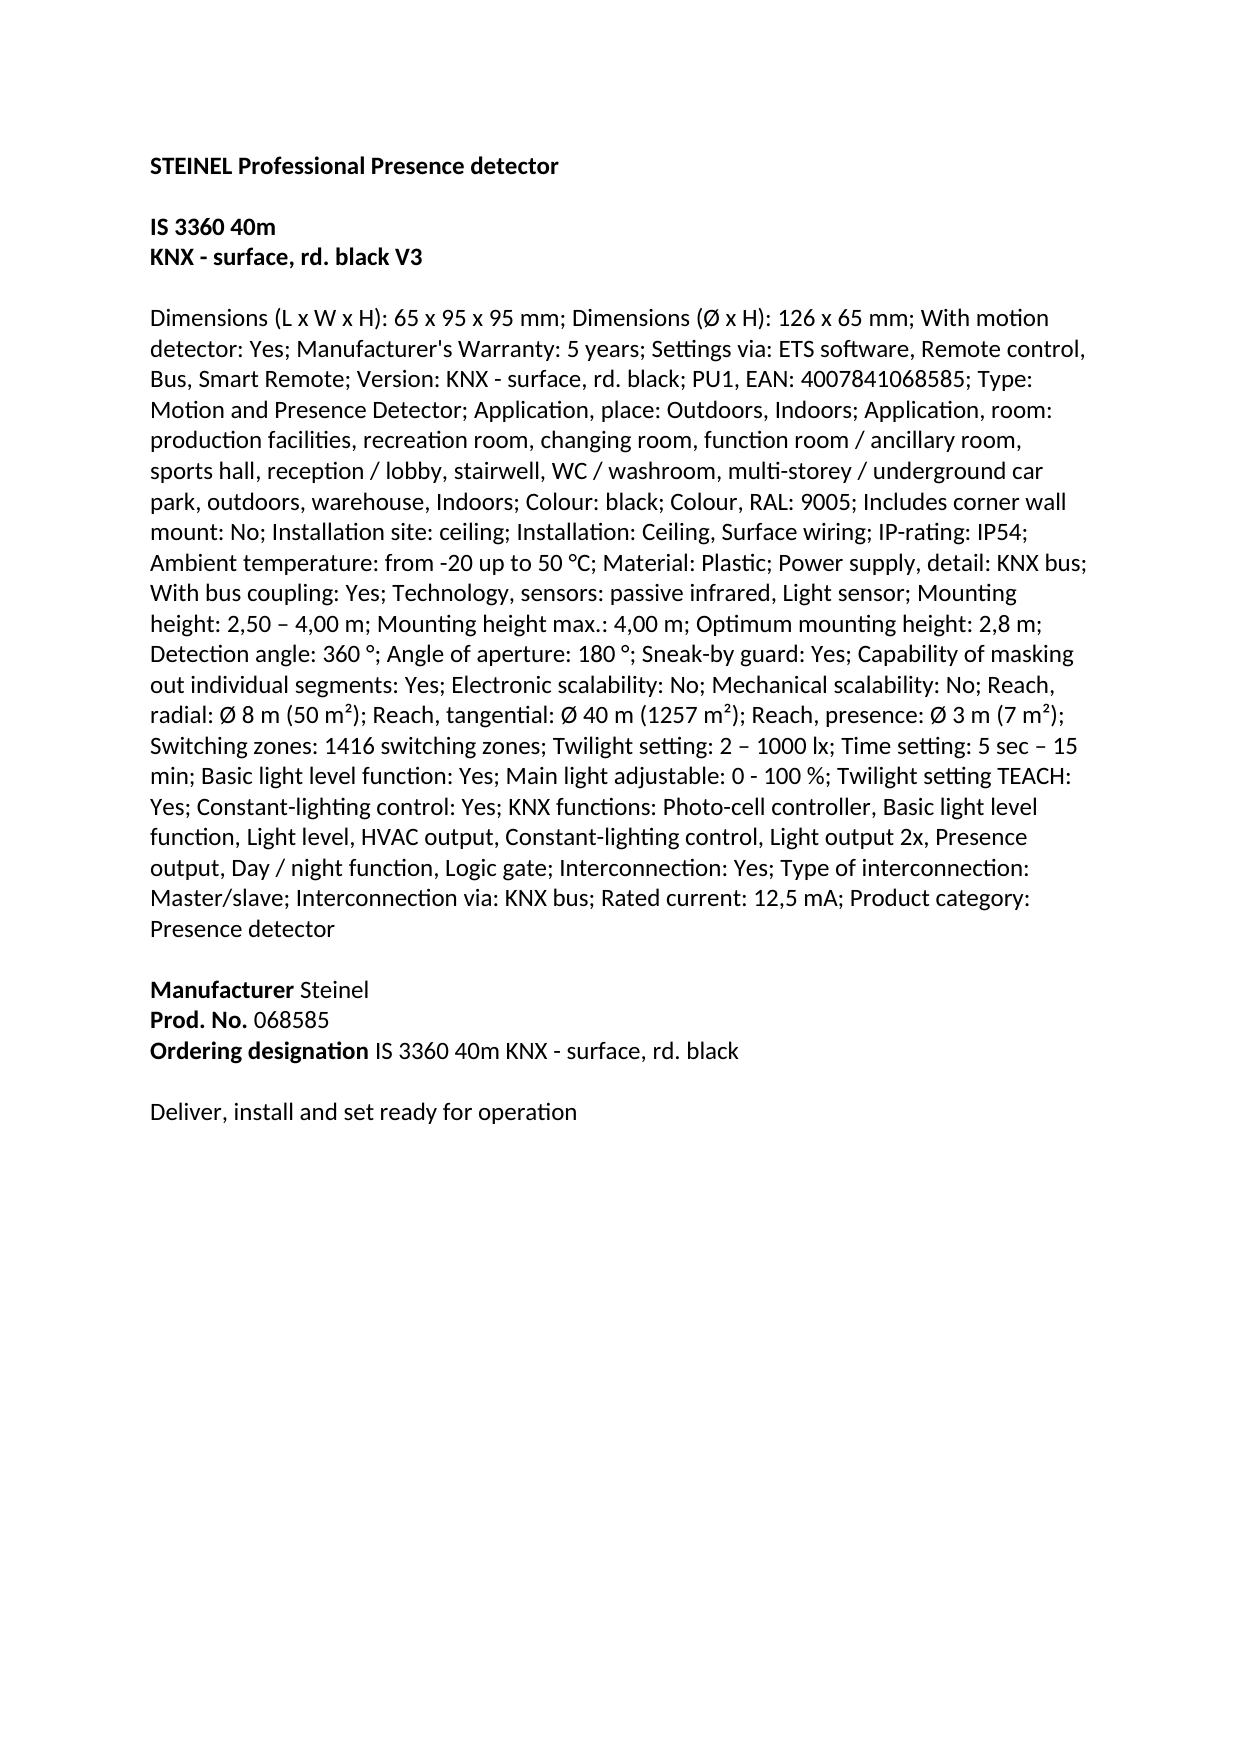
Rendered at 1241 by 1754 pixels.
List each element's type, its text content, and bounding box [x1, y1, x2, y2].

text STEINEL Professional Presence detector [150, 150, 1090, 181]
text Prod. No. 068585 [150, 1004, 1090, 1035]
text Deliver, install and set ready for operation [150, 1096, 1090, 1127]
text IS 3360 40m [150, 211, 1090, 242]
text Dimensions (L x W x H): 65 x 95 x 95 mm; Dimensions (Ø x H): 126 x 65 mm; With motion detector: Yes; Manufacturer's Warranty: 5 years; Settings via: ETS software, Remote control, Bus, Smart Remote; Version: KNX - surface, rd. black; PU1, EAN: 4007841068585; Type: Motion and Presence Detector; Application, place: Outdoors, Indoors; Application, room: production facilities, recreation room, changing room, function room / ancillary room, sports hall, reception / lobby, stairwell, WC / washroom, multi-storey / underground car park, outdoors, warehouse, Indoors; Colour: black; Colour, RAL: 9005; Includes corner wall mount: No; Installation site: ceiling; Installation: Ceiling, Surface wiring; IP-rating: IP54; Ambient temperature: from -20 up to 50 °C; Material: Plastic; Power supply, detail: KNX bus; With bus coupling: Yes; Technology, sensors: passive infrared, Light sensor; Mounting height: 2,50 – 4,00 m; Mounting height max.: 4,00 m; Optimum mounting height: 2,8 m; Detection angle: 360 °; Angle of aperture: 180 °; Sneak-by guard: Yes; Capability of masking out individual segments: Yes; Electronic scalability: No; Mechanical scalability: No; Reach, radial: Ø 8 m (50 m²); Reach, tangential: Ø 40 m (1257 m²); Reach, presence: Ø 3 m (7 m²); Switching zones: 1416 switching zones; Twilight setting: 2 – 1000 lx; Time setting: 5 sec – 15 min; Basic light level function: Yes; Main light adjustable: 0 - 100 %; Twilight setting TEACH: Yes; Constant-lighting control: Yes; KNX functions: Photo-cell controller, Basic light level function, Light level, HVAC output, Constant-lighting control, Light output 2x, Presence output, Day / night function, Logic gate; Interconnection: Yes; Type of interconnection: Master/slave; Interconnection via: KNX bus; Rated current: 12,5 mA; Product category: Presence detector [150, 303, 1090, 943]
text KNX - surface, rd. black V3 [150, 242, 1090, 272]
text Ordering designation IS 3360 40m KNX - surface, rd. black [150, 1035, 1090, 1066]
text Manufacturer Steinel [150, 974, 1090, 1004]
